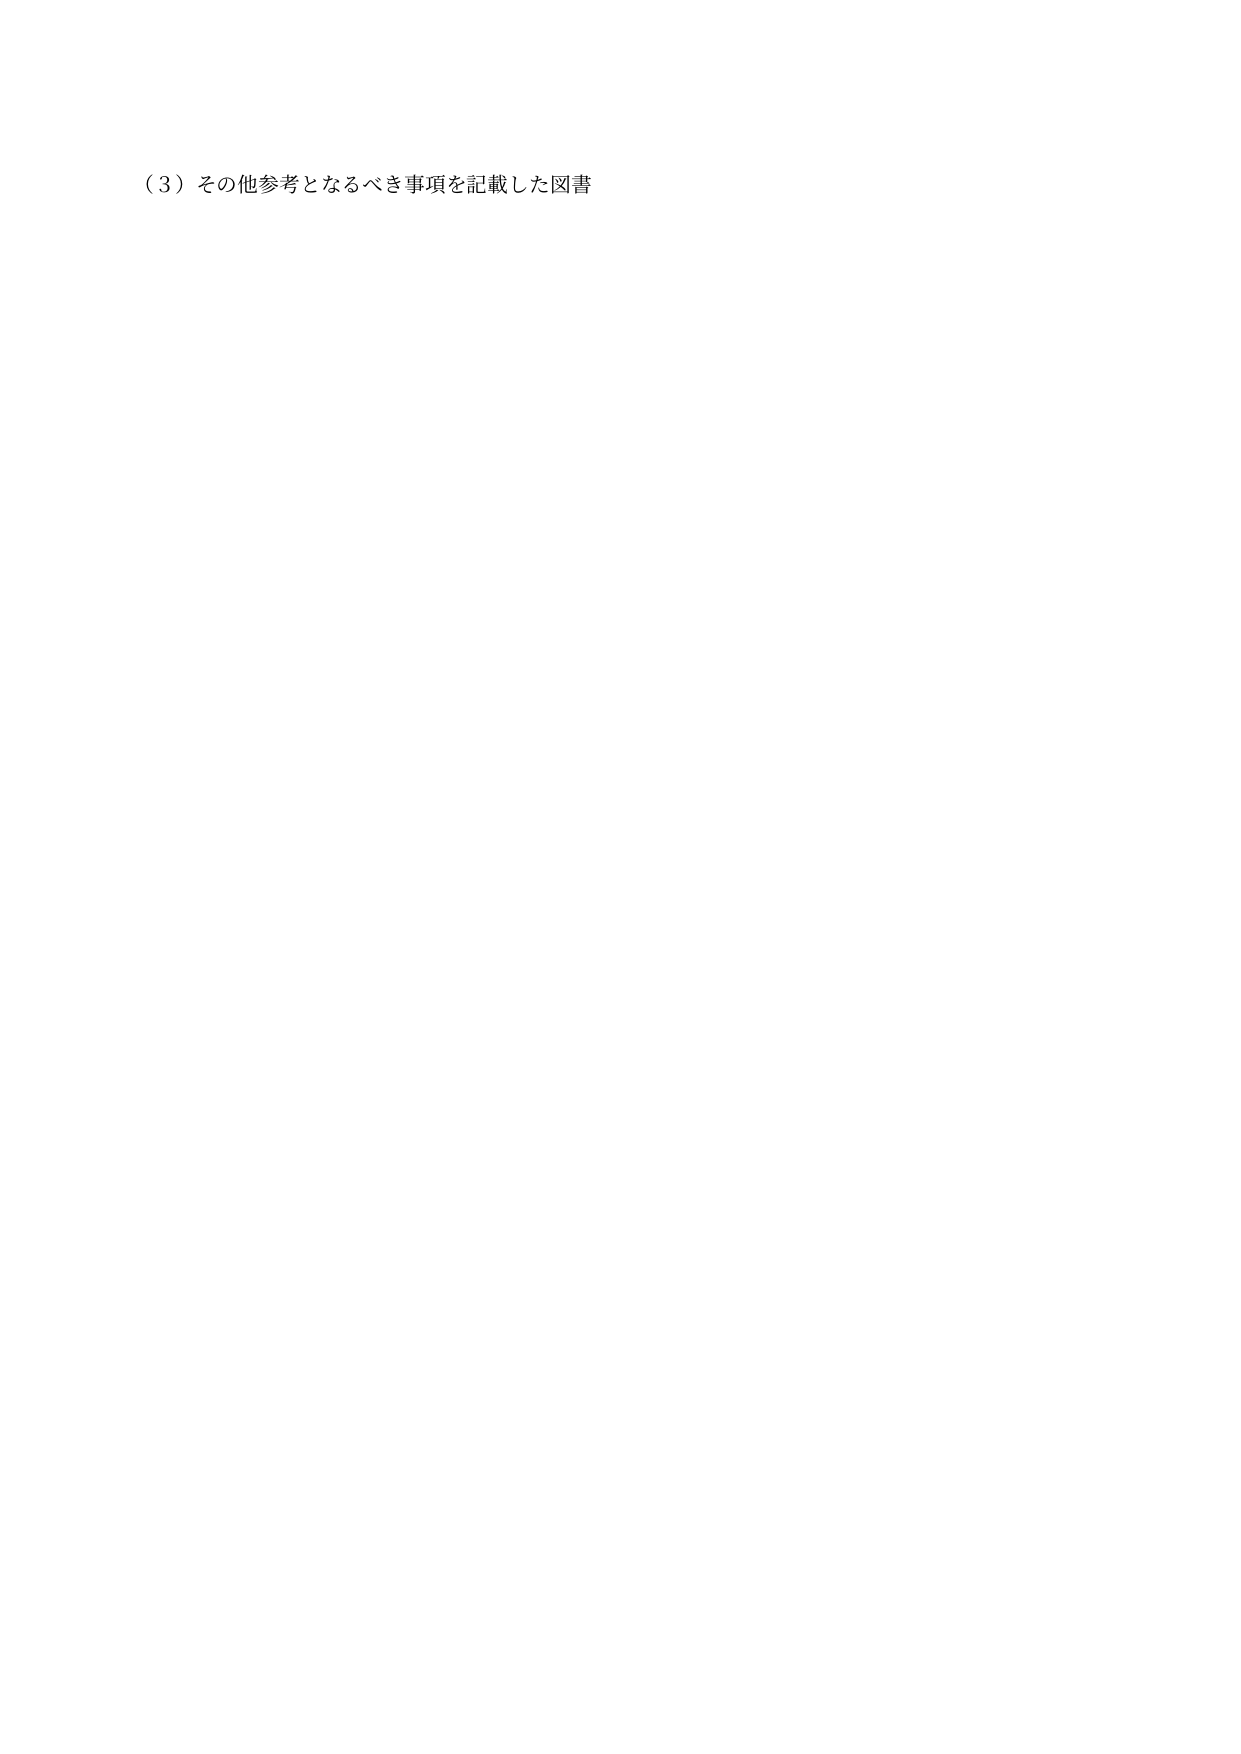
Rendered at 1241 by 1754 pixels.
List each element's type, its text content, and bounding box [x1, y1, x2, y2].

text （３）その他参考となるべき事項を記載した図書 [112, 164, 1128, 202]
